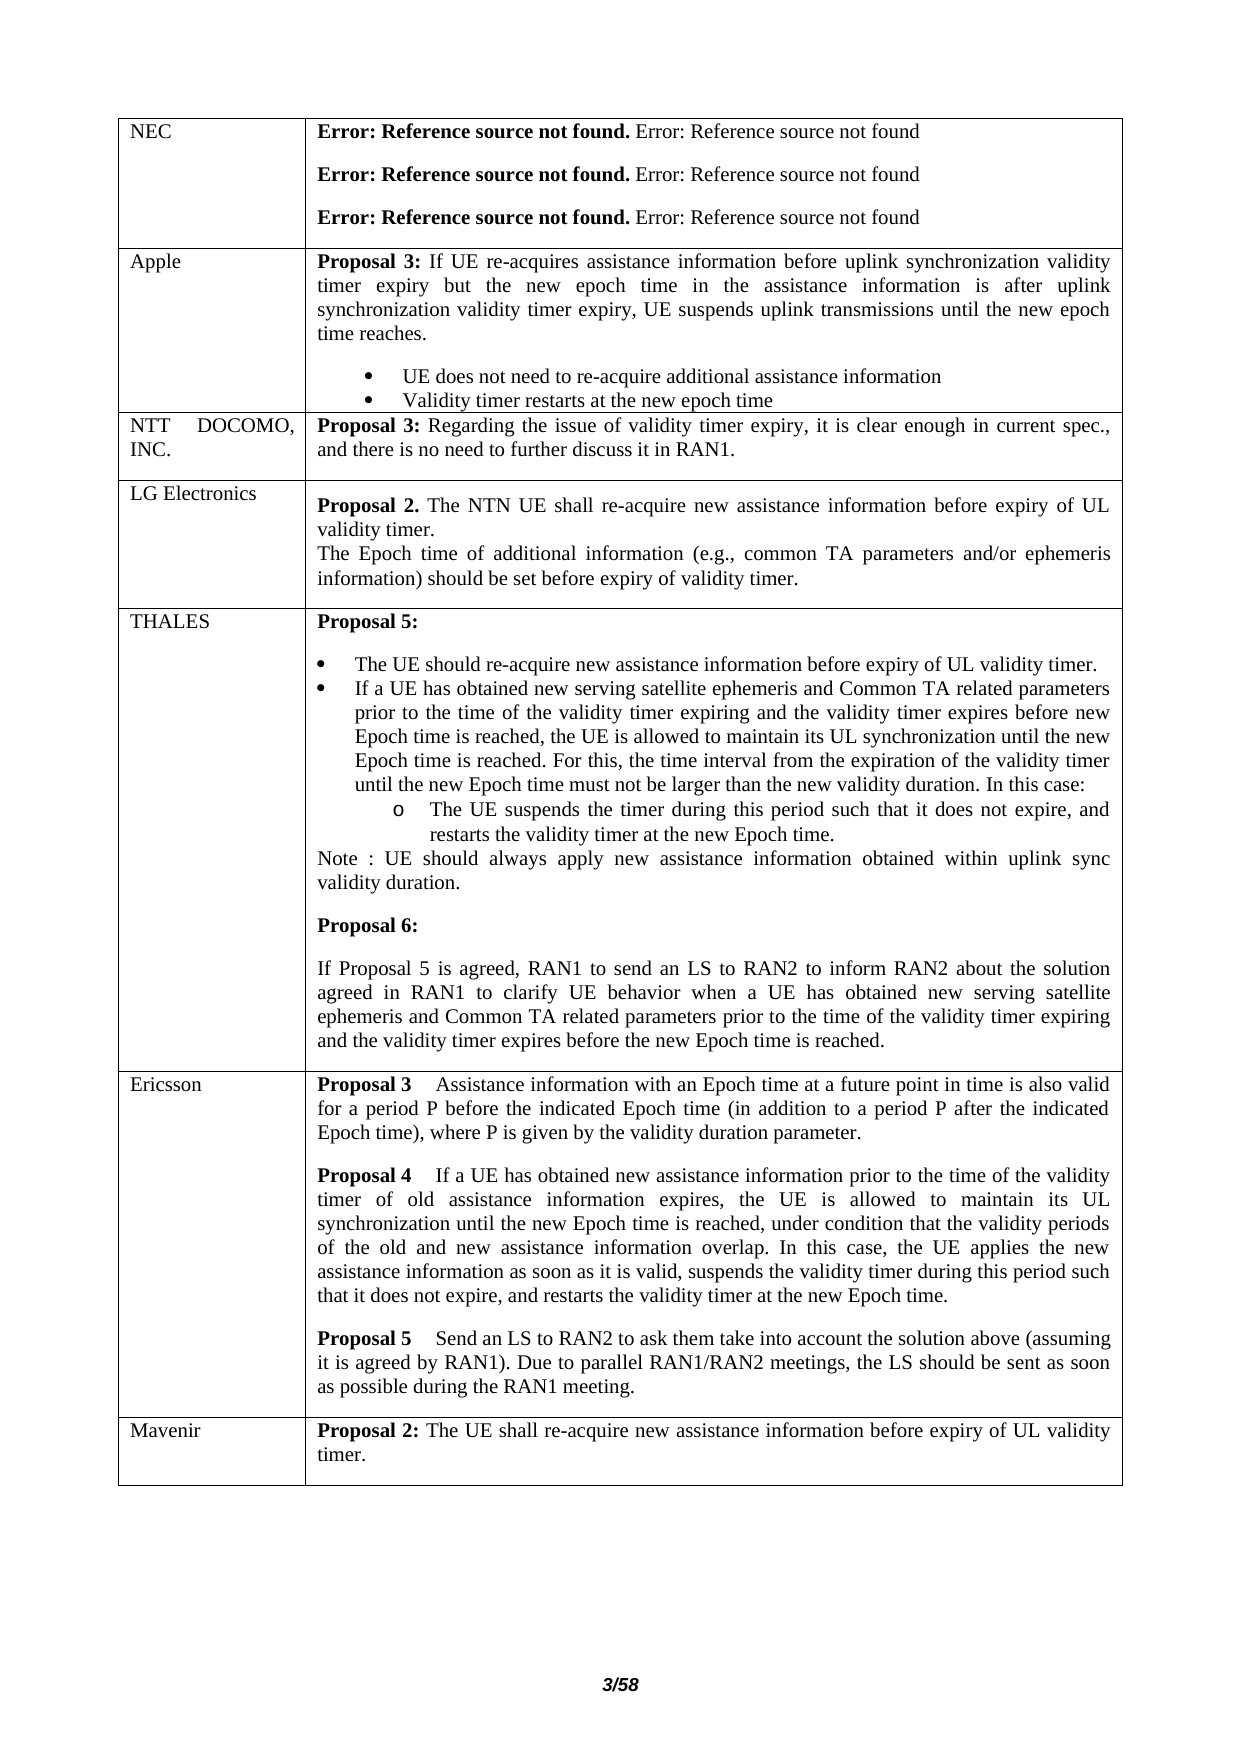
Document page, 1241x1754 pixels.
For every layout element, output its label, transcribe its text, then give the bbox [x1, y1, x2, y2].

table_cell Proposal 1. The UE shall re-acquire new assistance information before the expiry of the UL validity timer. Proposal 2. If a UE has obtained new assistance information prior to the time of the validity timer expiring, the UE is allowed to maintain its UL synchronization until the new Epoch time is reached. Proposal 3. The UE suspends the validity timer until the new Epoch time is reached if new NTN assistance information is required before the validity timer expires. [306, 119, 1122, 248]
table_cell THALES [119, 609, 305, 1071]
table_cell LG Electronics [119, 481, 305, 608]
table_cell Mavenir [119, 1418, 305, 1485]
table_cell Proposal 3: If UE re-acquires assistance information before uplink synchronization validity timer expiry but the new epoch time in the assistance information is after uplink synchronization validity timer expiry, UE suspends uplink transmissions until the new epoch time reaches. UE does not need to re-acquire additional assistance information Validity timer restarts at the new epoch time [306, 249, 1122, 412]
table_cell Proposal 2. The NTN UE shall re-acquire new assistance information before expiry of UL validity timer. The Epoch time of additional information (e.g., common TA parameters and/or ephemeris information) should be set before expiry of validity timer. [306, 481, 1122, 608]
table_cell Ericsson [119, 1072, 305, 1417]
table_cell Proposal 2: The UE shall re-acquire new assistance information before expiry of UL validity timer. [306, 1418, 1122, 1485]
table_cell Apple [119, 249, 305, 412]
table_cell Proposal 3 Assistance information with an Epoch time at a future point in time is also valid for a period P before the indicated Epoch time (in addition to a period P after the indicated Epoch time), where P is given by the validity duration parameter. Proposal 4 If a UE has obtained new assistance information prior to the time of the validity timer of old assistance information expires, the UE is allowed to maintain its UL synchronization until the new Epoch time is reached, under condition that the validity periods of the old and new assistance information overlap. In this case, the UE applies the new assistance information as soon as it is valid, suspends the validity timer during this period such that it does not expire, and restarts the validity timer at the new Epoch time. Proposal 5 Send an LS to RAN2 to ask them take into account the solution above (assuming it is agreed by RAN1). Due to parallel RAN1/RAN2 meetings, the LS should be sent as soon as possible during the RAN1 meeting. [306, 1072, 1122, 1417]
table_cell NTT DOCOMO, INC. [119, 413, 305, 480]
table_cell Proposal 3: Regarding the issue of validity timer expiry, it is clear enough in current spec., and there is no need to further discuss it in RAN1. [306, 413, 1122, 480]
table_cell NEC [119, 119, 305, 248]
table_cell Proposal 5: The UE should re-acquire new assistance information before expiry of UL validity timer. If a UE has obtained new serving satellite ephemeris and Common TA related parameters prior to the time of the validity timer expiring and the validity timer expires before new Epoch time is reached, the UE is allowed to maintain its UL synchronization until the new Epoch time is reached. For this, the time interval from the expiration of the validity timer until the new Epoch time must not be larger than the new validity duration. In this case: The UE suspends the timer during this period such that it does not expire, and restarts the validity timer at the new Epoch time. Note : UE should always apply new assistance information obtained within uplink sync validity duration. Proposal 6: If Proposal 5 is agreed, RAN1 to send an LS to RAN2 to inform RAN2 about the solution agreed in RAN1 to clarify UE behavior when a UE has obtained new serving satellite ephemeris and Common TA related parameters prior to the time of the validity timer expiring and the validity timer expires before the new Epoch time is reached. [306, 609, 1122, 1071]
